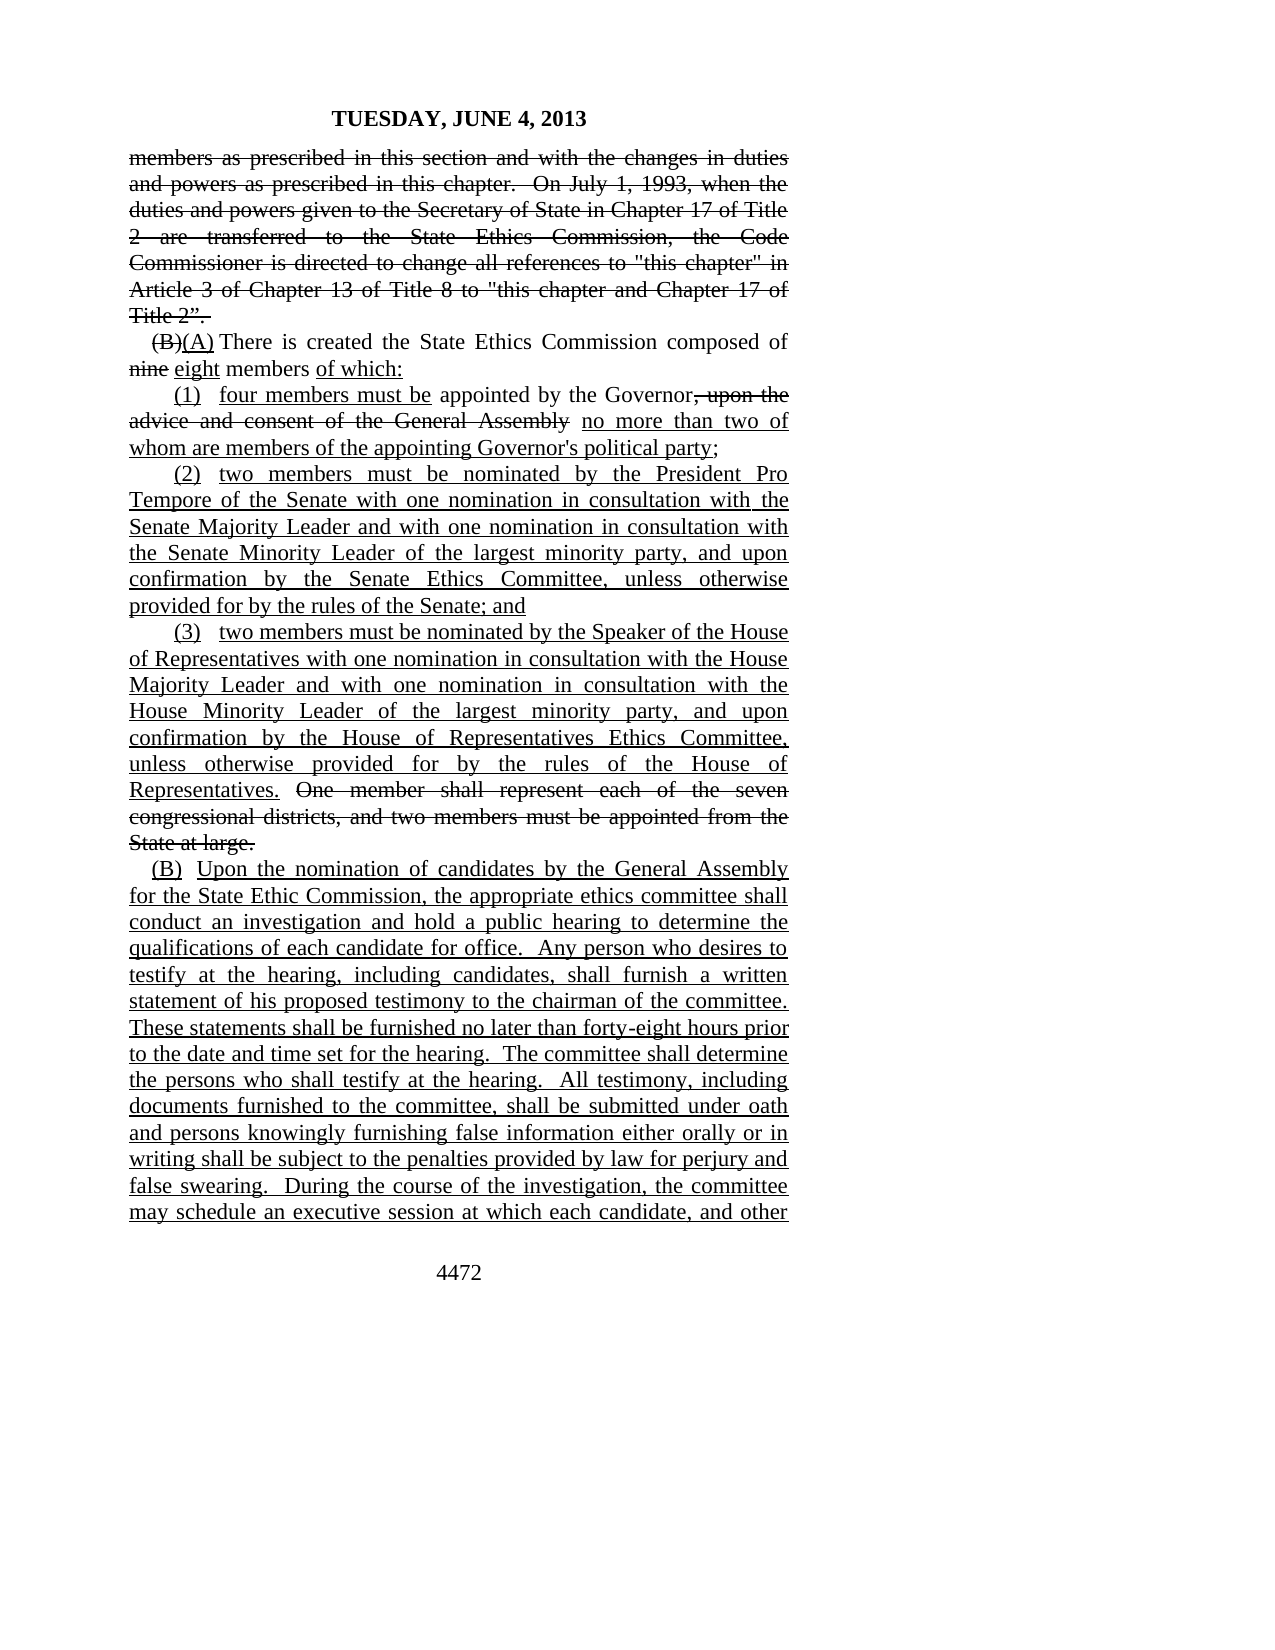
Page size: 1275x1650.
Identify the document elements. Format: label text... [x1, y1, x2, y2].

text (B)(A) There is created the State Ethics Commission composed of nine eight members of which: [129, 328, 789, 381]
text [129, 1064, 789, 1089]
text (2) two members must be nominated by the President Pro Tempore of the Senate with one nomination in consultation with the Senate Majority Leader and with one nomination in consultation with the Senate Minority Leader of the largest minority party, and upon confirmation by the Senate Ethics Committee, unless otherwise provided for by the rules of the Senate; and [129, 460, 789, 509]
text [129, 159, 789, 237]
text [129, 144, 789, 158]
text (1) four members must be appointed by the Governor, upon the advice and consent of the General Assembly no more than two of whom are members of the appointing Governor's political party; [129, 381, 789, 460]
text (3) two members must be nominated by the Speaker of the House of Representatives with one nomination in consultation with the House Majority Leader and with one nomination in consultation with the House Minority Leader of the largest minority party, and upon confirmation by the House of Representatives Ethics Committee, unless otherwise provided for by the rules of the House of Representatives. One member shall represent each of the seven congressional districts, and two members must be appointed from the State at large. [129, 748, 789, 817]
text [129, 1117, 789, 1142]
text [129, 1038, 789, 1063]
text (3) two members must be nominated by the Speaker of the House of Representatives with one nomination in consultation with the House Majority Leader and with one nomination in consultation with the House Minority Leader of the largest minority party, and upon confirmation by the House of Representatives Ethics Committee, unless otherwise provided for by the rules of the House of Representatives. One member shall represent each of the seven congressional districts, and two members must be appointed from the State at large. [129, 618, 789, 668]
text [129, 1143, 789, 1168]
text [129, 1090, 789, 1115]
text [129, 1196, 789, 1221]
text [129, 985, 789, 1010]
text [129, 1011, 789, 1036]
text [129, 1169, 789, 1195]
